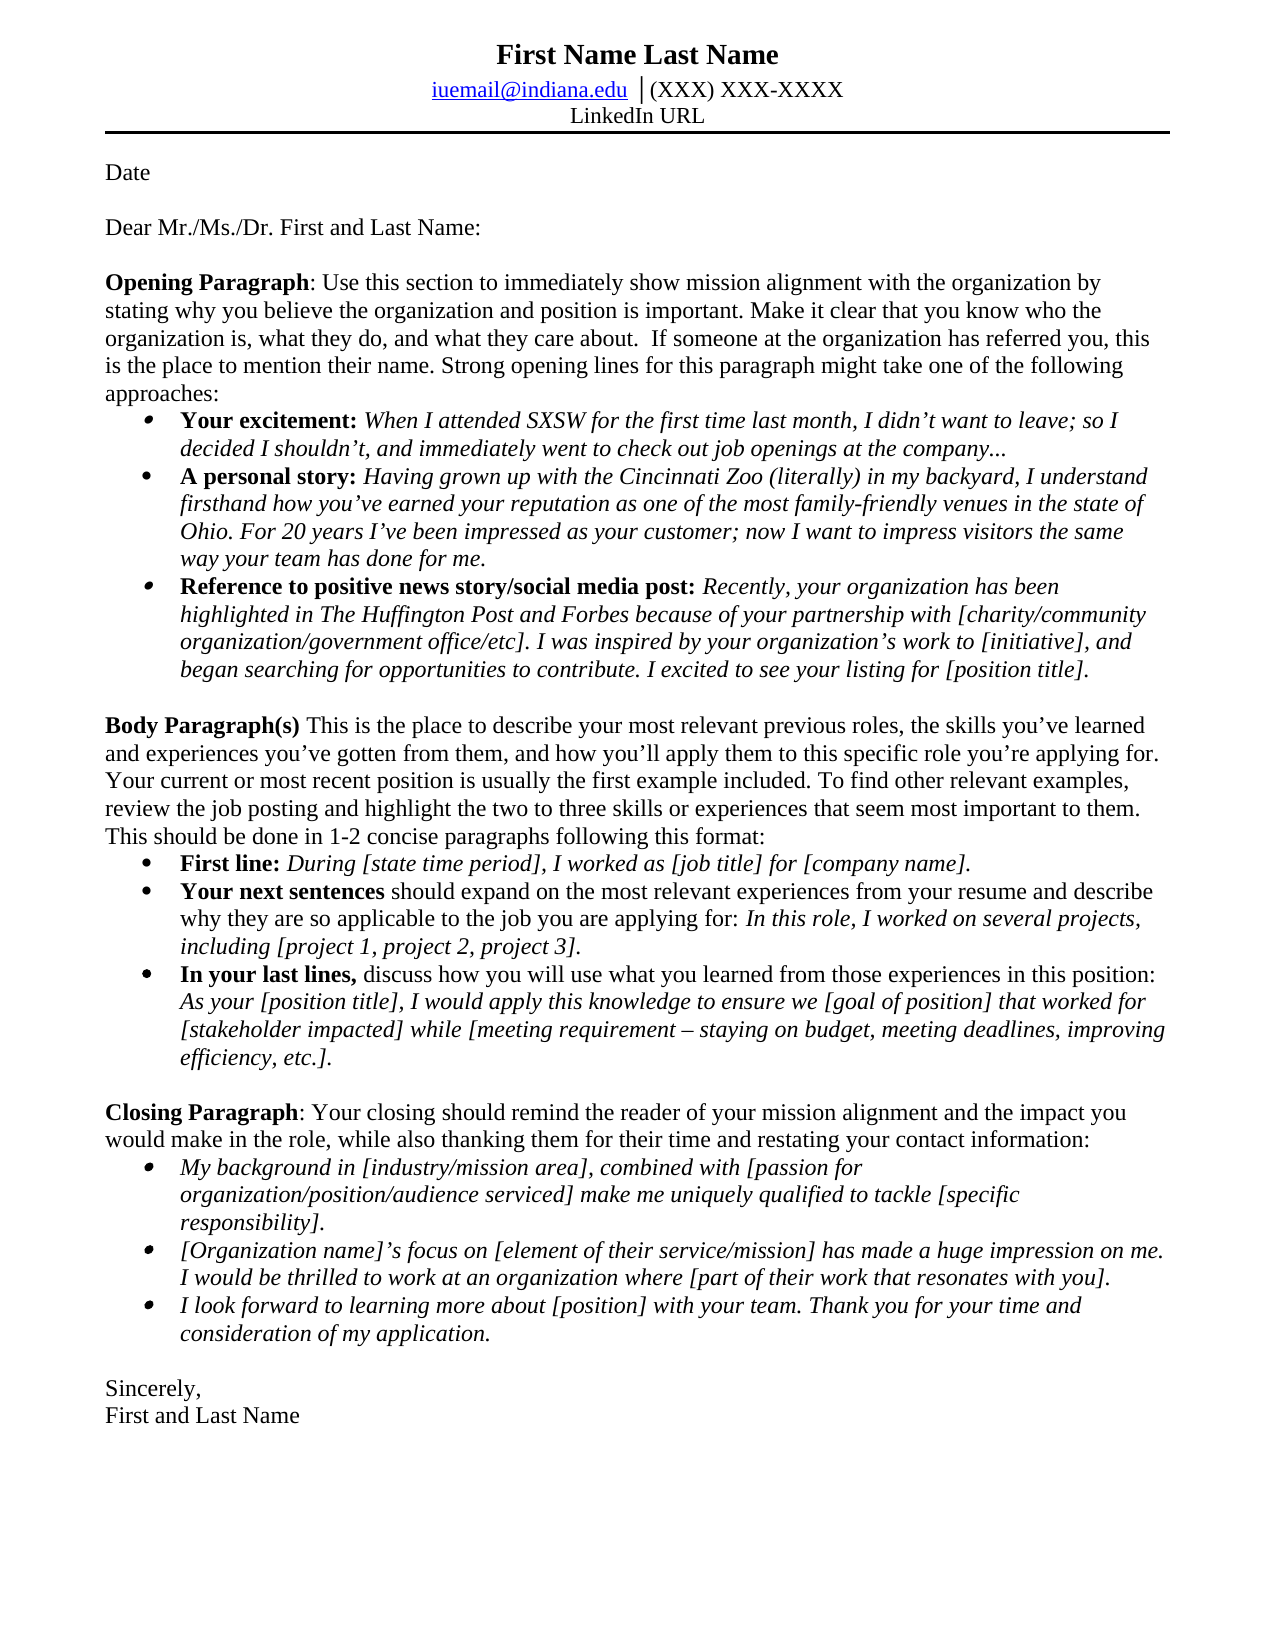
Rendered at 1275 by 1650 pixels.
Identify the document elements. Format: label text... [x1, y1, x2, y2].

list My background in [industry/mission area], combined with [passion for organization/position/audience serviced] make me uniquely qualified to tackle [specific responsibility]. [142, 1153, 1170, 1236]
text Dear Mr./Ms./Dr. First and Last Name: [105, 213, 1170, 241]
text LinkedIn URL [105, 102, 1170, 131]
list Your next sentences should expand on the most relevant experiences from your resume and describe why they are so applicable to the job you are applying for: In this role, I worked on several projects, including [project 1, project 2, project 3]. [142, 877, 1170, 960]
list Reference to positive news story/social media post: Recently, your organization has been highlighted in The Huffington Post and Forbes because of your partnership with [charity/community organization/government office/etc]. I was inspired by your organization’s work to [initiative], and began searching for opportunities to contribute. I excited to see your listing for [position title]. [142, 572, 1170, 682]
text Date [105, 158, 1170, 186]
list Your excitement: When I attended SXSW for the first time last month, I didn’t want to leave; so I decided I shouldn’t, and immediately went to check out job openings at the company... [142, 406, 1170, 462]
list In your last lines, discuss how you will use what you learned from those experiences in this position: As your [position title], I would apply this knowledge to ensure we [goal of position] that worked for [stakeholder impacted] while [meeting requirement – staying on budget, meeting deadlines, improving efficiency, etc.]. [142, 960, 1170, 1070]
text First Name Last Name [105, 37, 1170, 71]
text Opening Paragraph: Use this section to immediately show mission alignment with the organization by stating why you believe the organization and position is important. Make it clear that you know who the organization is, what they do, and what they care about. If someone at the organization has referred you, this is the place to mention their name. Strong opening lines for this paragraph might take one of the following approaches: [105, 268, 1170, 406]
list First line: During [state time period], I worked as [job title] for [company name]. [142, 849, 1170, 877]
list [Organization name]’s focus on [element of their service/mission] has made a huge impression on me. I would be thrilled to work at an organization where [part of their work that resonates with you]. [142, 1236, 1170, 1291]
list I look forward to learning more about [position] with your team. Thank you for your time and consideration of my application. [142, 1291, 1170, 1346]
text iuemail@indiana.edu │(XXX) XXX-XXXX [105, 76, 640, 102]
list A personal story: Having grown up with the Cincinnati Zoo (literally) in my backyard, I understand firsthand how you’ve earned your reputation as one of the most family-friendly venues in the state of Ohio. For 20 years I’ve been impressed as your customer; now I want to impress visitors the same way your team has done for me. [142, 462, 1170, 572]
text Sincerely, [105, 1374, 1170, 1401]
text First and Last Name [105, 1401, 1170, 1429]
text Body Paragraph(s) This is the place to describe your most relevant previous roles, the skills you’ve learned and experiences you’ve gotten from them, and how you’ll apply them to this specific role you’re applying for. Your current or most recent position is usually the first example included. To find other relevant examples, review the job posting and highlight the two to three skills or experiences that seem most important to them. This should be done in 1-2 concise paragraphs following this format: [105, 711, 1170, 849]
text Closing Paragraph: Your closing should remind the reader of your mission alignment and the impact you would make in the role, while also thanking them for their time and restating your contact information: [105, 1098, 1170, 1153]
text iuemail@indiana.edu │(XXX) XXX-XXXX [642, 76, 1170, 102]
